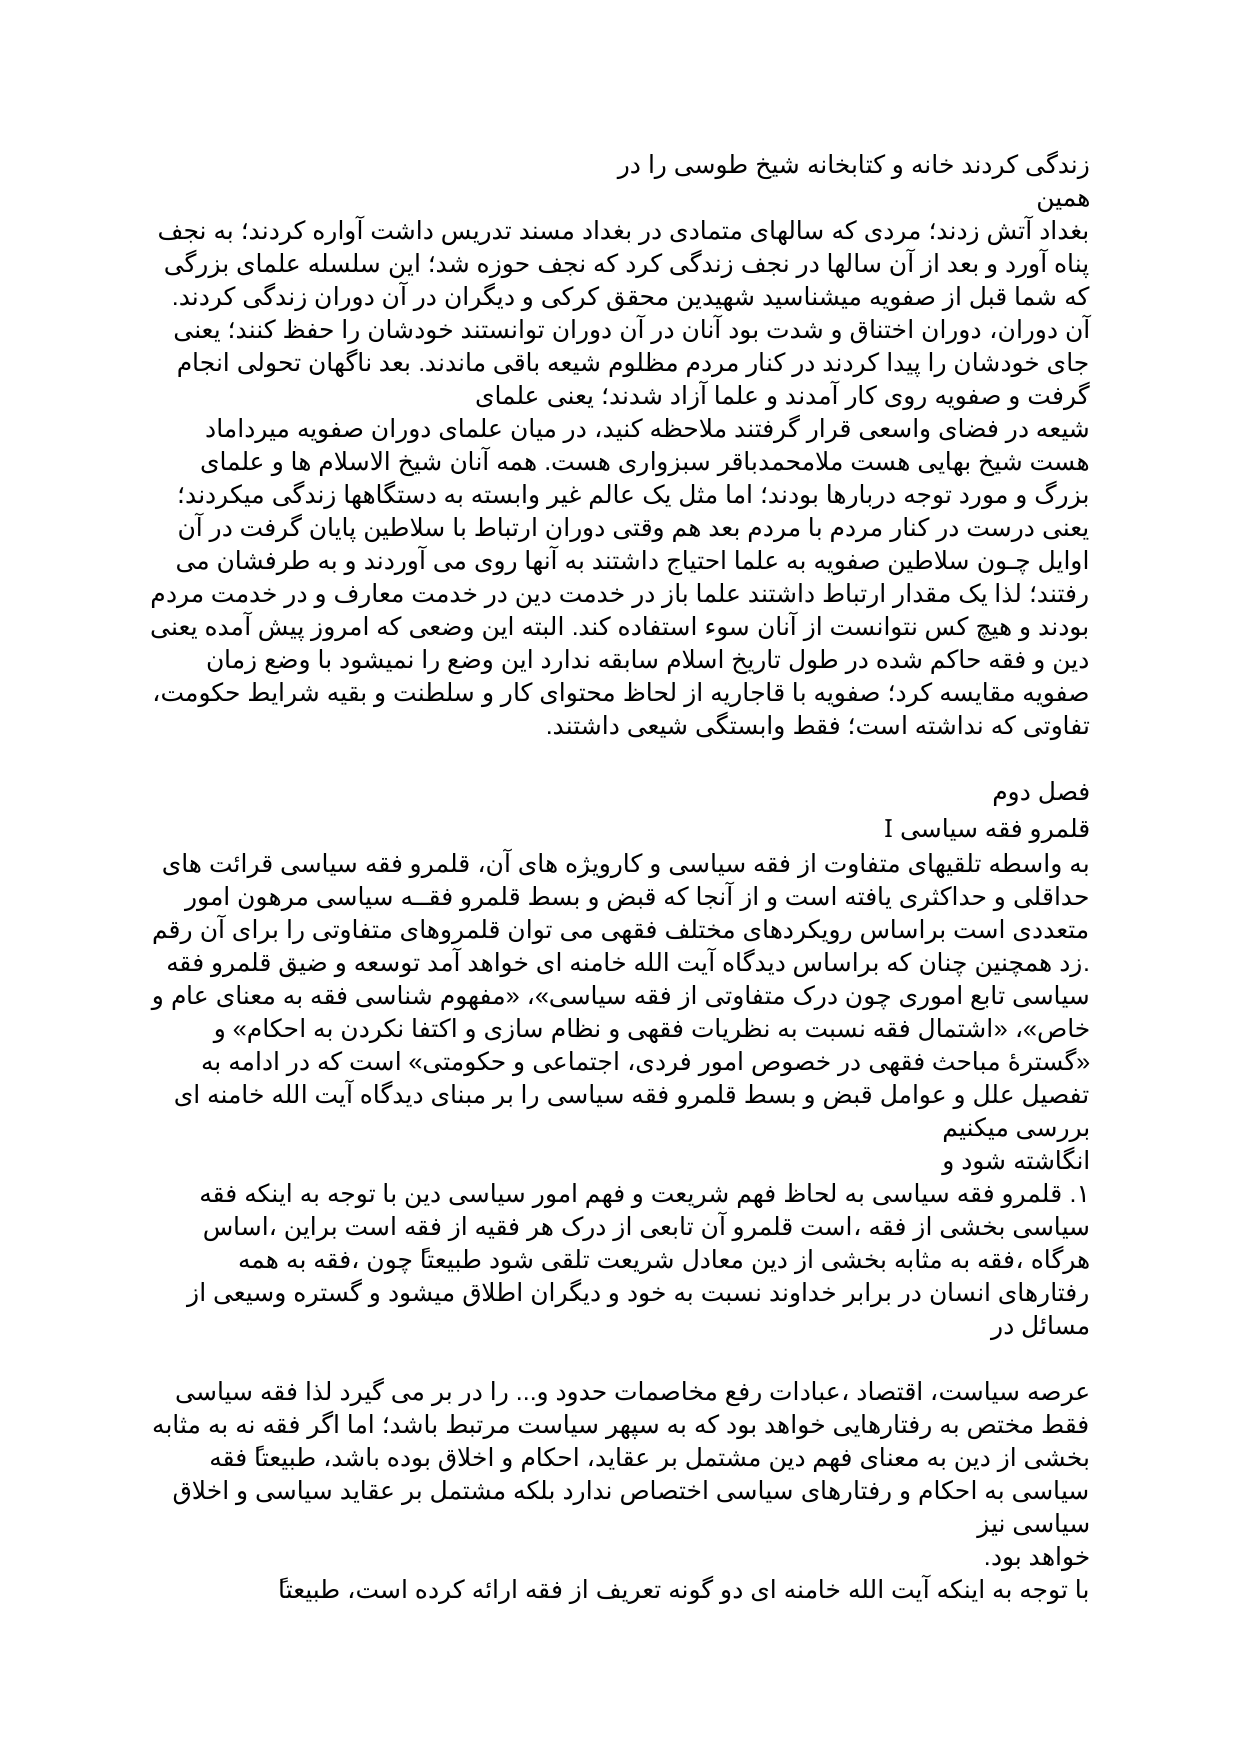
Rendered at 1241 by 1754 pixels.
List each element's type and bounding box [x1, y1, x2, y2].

text [150, 150, 1090, 1604]
